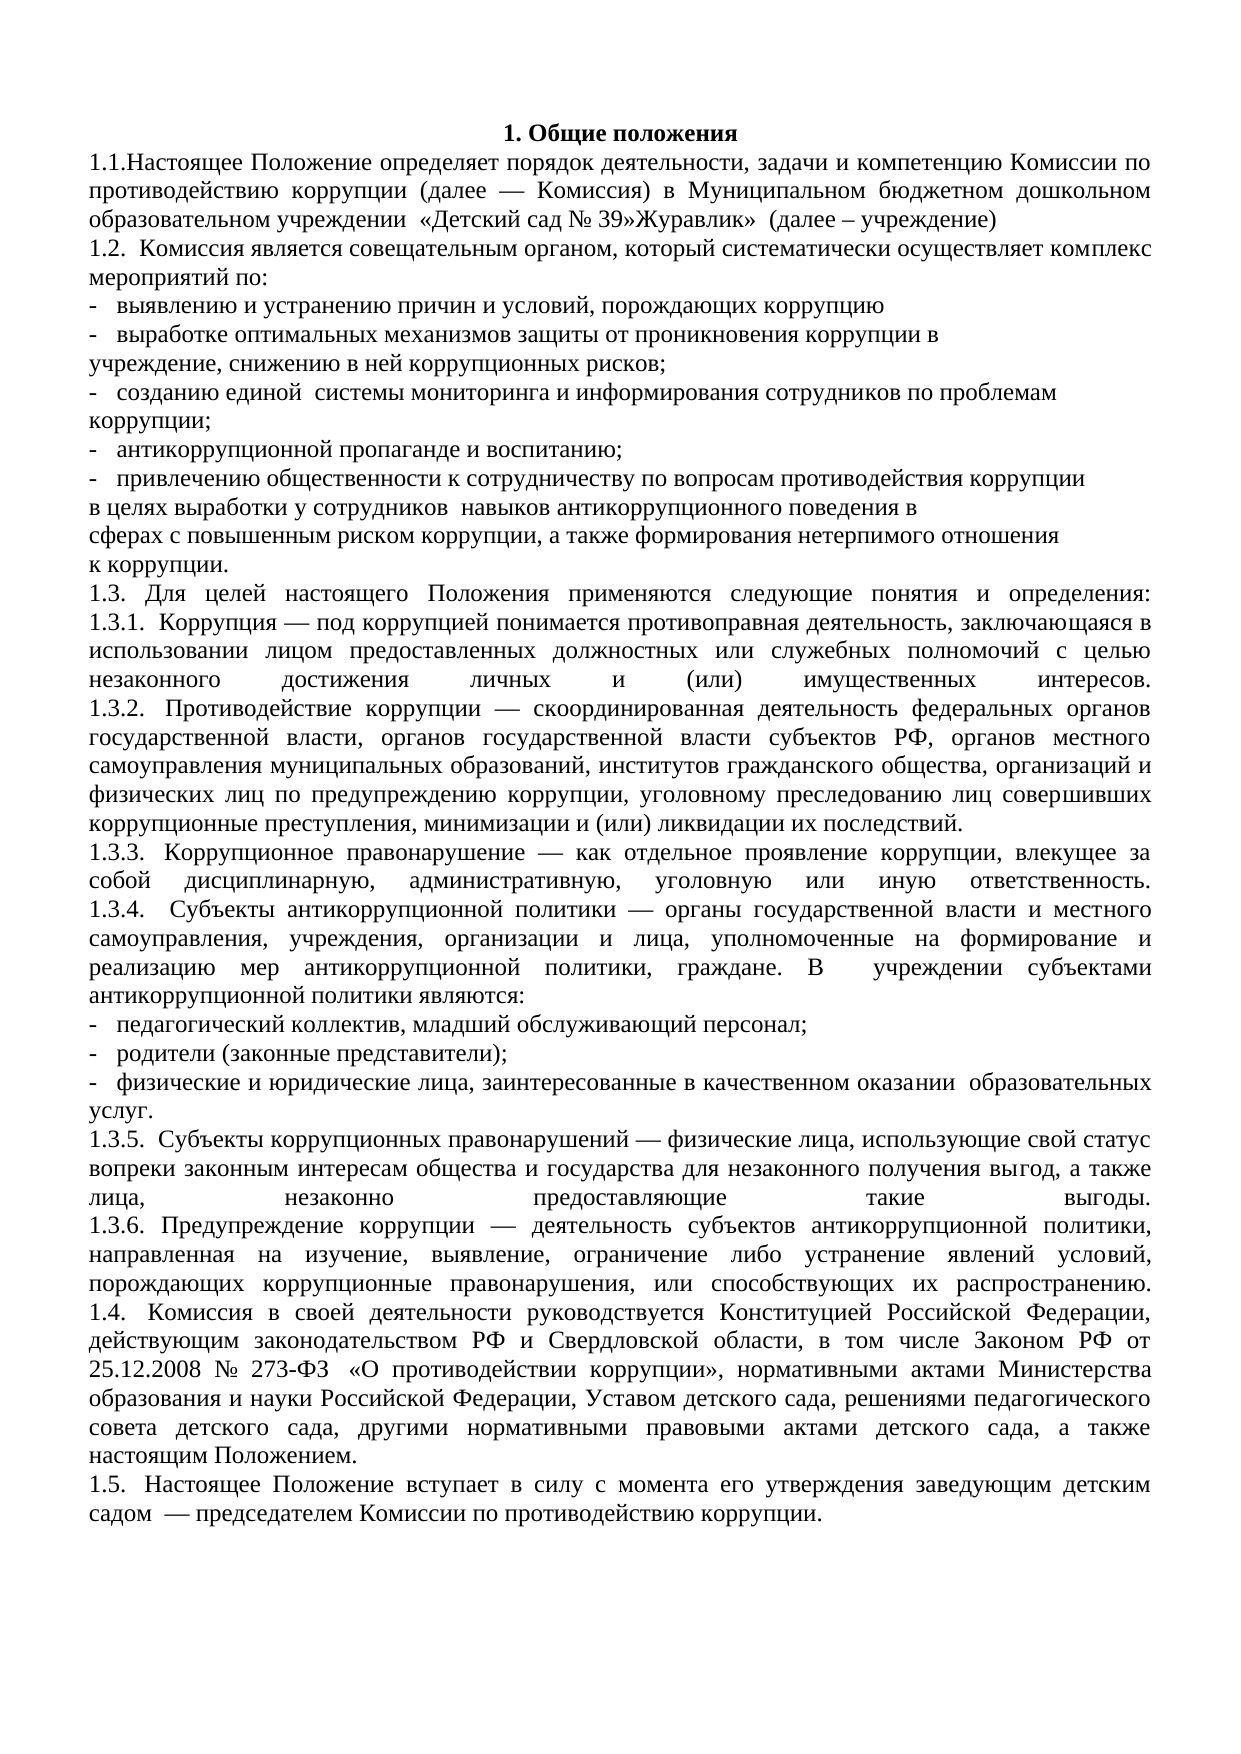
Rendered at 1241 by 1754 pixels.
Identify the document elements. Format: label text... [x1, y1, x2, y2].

text 1. Общие положения [89, 118, 1152, 147]
text -родители (законные представители); [89, 1038, 1152, 1067]
text сферах с повышенным риском коррупции, а также формирования нетерпимого отношения [89, 521, 1152, 549]
text 1.3.5. Субъекты коррупционных правонарушений — физические лица, использующие свой статус вопреки законным интересам общества и государства для незаконного получения выгод, а также лица, незаконно предоставляющие такие выгоды. 1.3.6. Предупреждение коррупции — деятельность субъектов антикоррупционной политики, направленная на изучение, выявление, ограничение либо устранение явлений условий, порождающих коррупционные правонарушения, или способствующих их распространению. 1.4. Комиссия в своей деятельности руководствуется Конституцией Российской Федерации, действующим законодательством РФ и Свердловской области, в том числе Законом РФ от 25.12.2008 № 273-ФЗ «О противодействии коррупции», нормативными актами Министерства образования и науки Российской Федерации, Уставом детского сада, решениями педагогического совета детского сада, другими нормативными правовыми актами детского сада, а также настоящим Положением. [89, 1124, 1152, 1469]
text 1.3. Для целей настоящего Положения применяются следующие понятия и определения: 1.3.1. Коррупция — под коррупцией понимается противоправная деятельность, заключающаяся в использовании лицом предоставленных должностных или служебных полномочий с целью незаконного достижения личных и (или) имущественных интересов. 1.3.2. Противодействие коррупции — скоординированная деятельность федеральных органов государственной власти, органов государственной власти субъектов РФ, органов местного самоуправления муниципальных образований, институтов гражданского общества, организаций и физических лиц по предупреждению коррупции, уголовному преследованию лиц совершивших коррупционные преступления, минимизации и (или) ликвидации их последствий. [89, 578, 1152, 837]
text -педагогический коллектив, младший обслуживающий персонал; [89, 1009, 1152, 1038]
text -антикоррупционной пропаганде и воспитанию; [89, 434, 1152, 463]
text -выявлению и устранению причин и условий, порождающих коррупцию [89, 291, 1152, 319]
text -физические и юридические лица, заинтересованные в качественном оказании образовательных услуг. [89, 1067, 1152, 1124]
text 1.1.Настоящее Положение определяет порядок деятельности, задачи и компетенцию Комиссии по противодействию коррупции (далее — Комиссия) в Муниципальном бюджетном дошкольном образовательном учреждении «Детский сад № 39»Журавлик» (далее – учреждение) [89, 147, 1152, 233]
text коррупции; [89, 406, 1152, 434]
text учреждение, снижению в ней коррупционных рисков; [89, 348, 1152, 377]
text 1.2. Комиссия является совещательным органом, который систематически осуществляет комплекс мероприятий по: [89, 233, 1152, 291]
text 1.3.3. Коррупционное правонарушение — как отдельное проявление коррупции, влекущее за собой дисциплинарную, административную, уголовную или иную ответственность. 1.3.4. Субъекты антикоррупционной политики — органы государственной власти и местного самоуправления, учреждения, организации и лица, уполномоченные на формирование и реализацию мер антикоррупционной политики, граждане. В учреждении субъектами антикоррупционной политики являются: [89, 837, 1152, 1009]
text к коррупции. [89, 549, 1152, 578]
text -выработке оптимальных механизмов защиты от проникновения коррупции в [89, 319, 1152, 348]
text -привлечению общественности к сотрудничеству по вопросам противодействия коррупции [89, 463, 1152, 492]
text -созданию единой системы мониторинга и информирования сотрудников по проблемам [89, 377, 1152, 406]
text в целях выработки у сотрудников навыков антикоррупционного поведения в [89, 492, 1152, 521]
text 1.5. Настоящее Положение вступает в силу с момента его утверждения заведующим детским садом — председателем Комиссии по противодействию коррупции. [89, 1469, 1152, 1527]
